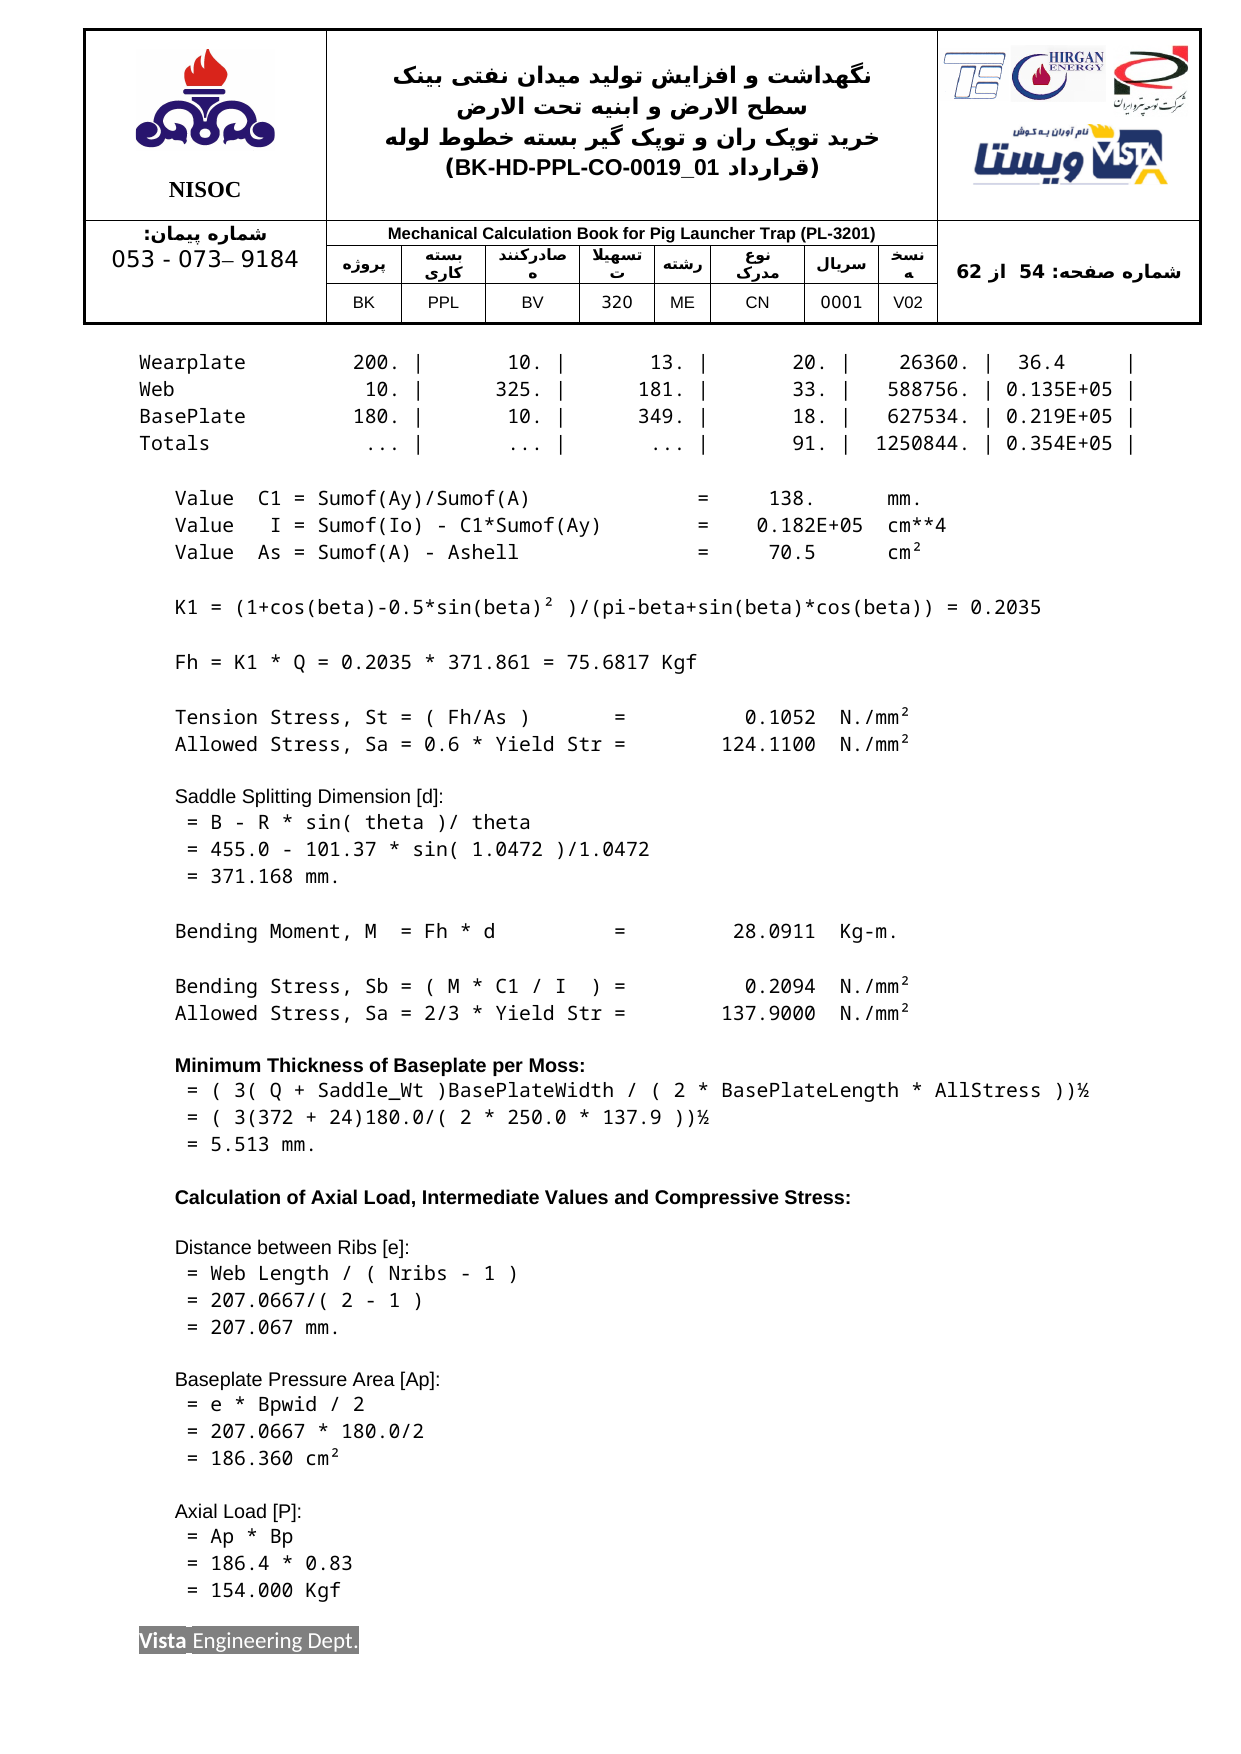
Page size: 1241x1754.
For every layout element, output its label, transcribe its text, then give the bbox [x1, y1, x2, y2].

text K1 = (1+cos(beta)-0.5*sin(beta)² )/(pi-beta+sin(beta)*cos(beta)) = 0.2035 [139, 593, 1146, 620]
text = 207.067 mm. [139, 1313, 1146, 1340]
picture [1113, 45, 1189, 117]
text Bending Stress, Sb = ( M * C1 / I ) = 0.2094 N./mm² [139, 972, 1146, 999]
text Calculation of Axial Load, Intermediate Values and Compressive Stress: [139, 1186, 1146, 1208]
picture [1010, 45, 1106, 102]
text = 207.0667/( 2 - 1 ) [139, 1286, 1146, 1313]
text Value As = Sumof(A) - Ashell = 70.5 cm² [139, 538, 1146, 565]
text = 186.4 * 0.83 [139, 1549, 1146, 1576]
text Web 10. | 325. | 181. | 33. | 588756. | 0.135E+05 | [139, 375, 1146, 402]
text Baseplate Pressure Area [Ap]: [139, 1368, 1146, 1391]
picture [135, 49, 275, 151]
text Value C1 = Sumof(Ay)/Sumof(A) = 138. mm. [139, 484, 1146, 511]
text = Web Length / ( Nribs - 1 ) [139, 1259, 1146, 1286]
text = 455.0 - 101.37 * sin( 1.0472 )/1.0472 [139, 835, 1146, 862]
text Minimum Thickness of Baseplate per Moss: [139, 1054, 1146, 1077]
text Wearplate 200. | 10. | 13. | 20. | 26360. | 36.4 | [139, 348, 1146, 375]
text Axial Load [P]: [139, 1499, 1146, 1522]
text = ( 3( Q + Saddle_Wt )BasePlateWidth / ( 2 * BasePlateLength * AllStress ))½ [139, 1077, 1146, 1103]
text = ( 3(372 + 24)180.0/( 2 * 250.0 * 137.9 ))½ [139, 1103, 1146, 1131]
text BasePlate 180. | 10. | 349. | 18. | 627534. | 0.219E+05 | [139, 402, 1146, 429]
text = 186.360 cm² [139, 1444, 1146, 1472]
text Value I = Sumof(Io) - C1*Sumof(Ay) = 0.182E+05 cm**4 [139, 511, 1146, 538]
text = B - R * sin( theta )/ theta [139, 808, 1146, 835]
text Distance between Ribs [e]: [139, 1236, 1146, 1259]
text Totals ... | ... | ... | 91. | 1250844. | 0.354E+05 | [139, 429, 1146, 456]
text = 207.0667 * 180.0/2 [139, 1418, 1146, 1444]
text = 5.513 mm. [139, 1131, 1146, 1157]
text = Ap * Bp [139, 1522, 1146, 1549]
text = 371.168 mm. [139, 862, 1146, 889]
text Saddle Splitting Dimension [d]: [139, 785, 1146, 808]
text Tension Stress, St = ( Fh/As ) = 0.1052 N./mm² [139, 703, 1146, 730]
text Allowed Stress, Sa = 0.6 * Yield Str = 124.1100 N./mm² [139, 730, 1146, 757]
text Allowed Stress, Sa = 2/3 * Yield Str = 137.9000 N./mm² [139, 999, 1146, 1026]
picture [972, 124, 1168, 185]
text = e * Bpwid / 2 [139, 1391, 1146, 1418]
text Bending Moment, M = Fh * d = 28.0911 Kg-m. [139, 917, 1146, 944]
text = 154.000 Kgf [139, 1576, 1146, 1603]
text Fh = K1 * Q = 0.2035 * 371.861 = 75.6817 Kgf [139, 648, 1146, 675]
